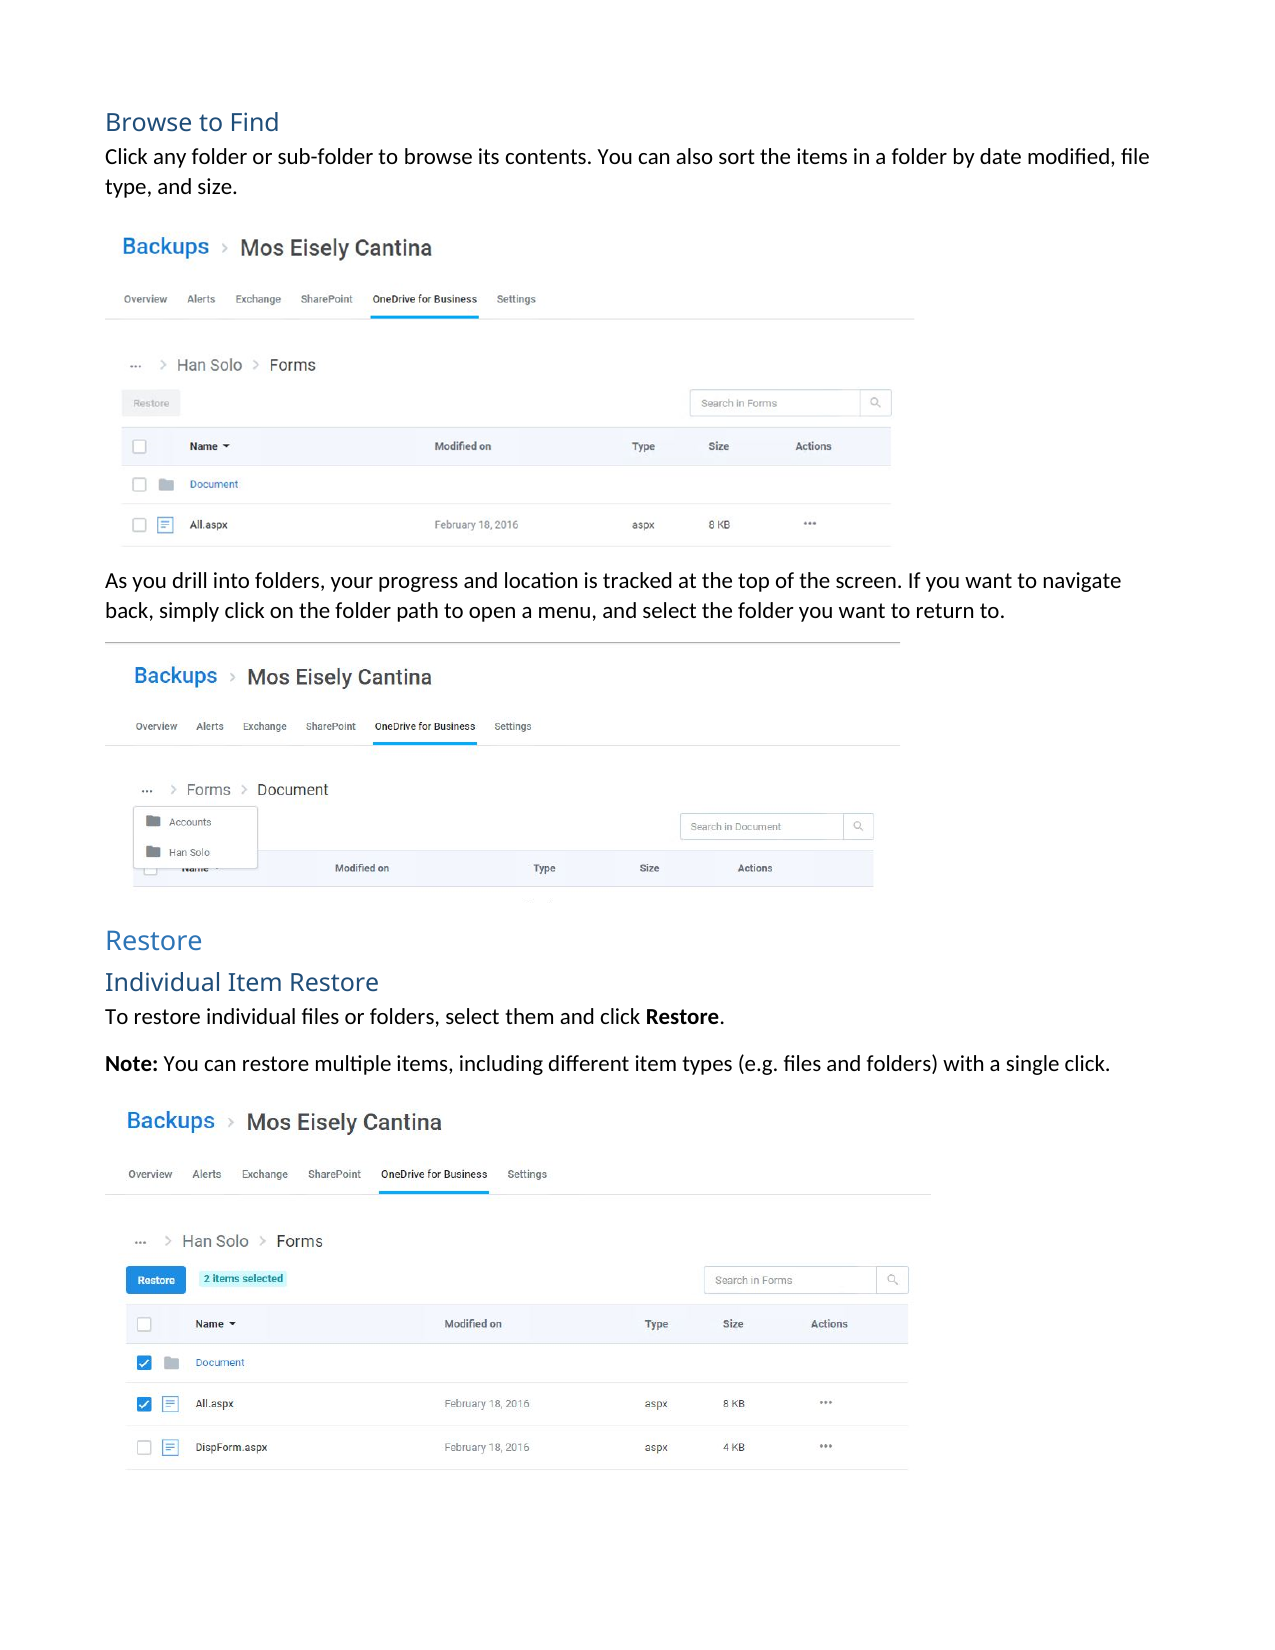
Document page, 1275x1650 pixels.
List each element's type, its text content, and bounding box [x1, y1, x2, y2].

text Click any folder or sub-folder to browse its contents. You can also sort the items in a folder by date modified, file type, and size. [105, 142, 1170, 200]
text To restore individual files or folders, select them and click Restore. [105, 1002, 1170, 1030]
picture [105, 1095, 931, 1474]
subtitle Browse to Find [105, 105, 1170, 139]
subtitle Restore [105, 921, 1170, 958]
subtitle Individual Item Restore [105, 965, 1170, 999]
picture [105, 642, 901, 903]
picture [105, 218, 915, 547]
text Note: You can restore multiple items, including different item types (e.g. files and folders) with a single click. [105, 1049, 1170, 1077]
text As you drill into folders, your progress and location is tracked at the top of the screen. If you want to navigate back, simply click on the folder path to open a menu, and select the folder you want to return to. [105, 566, 1170, 624]
